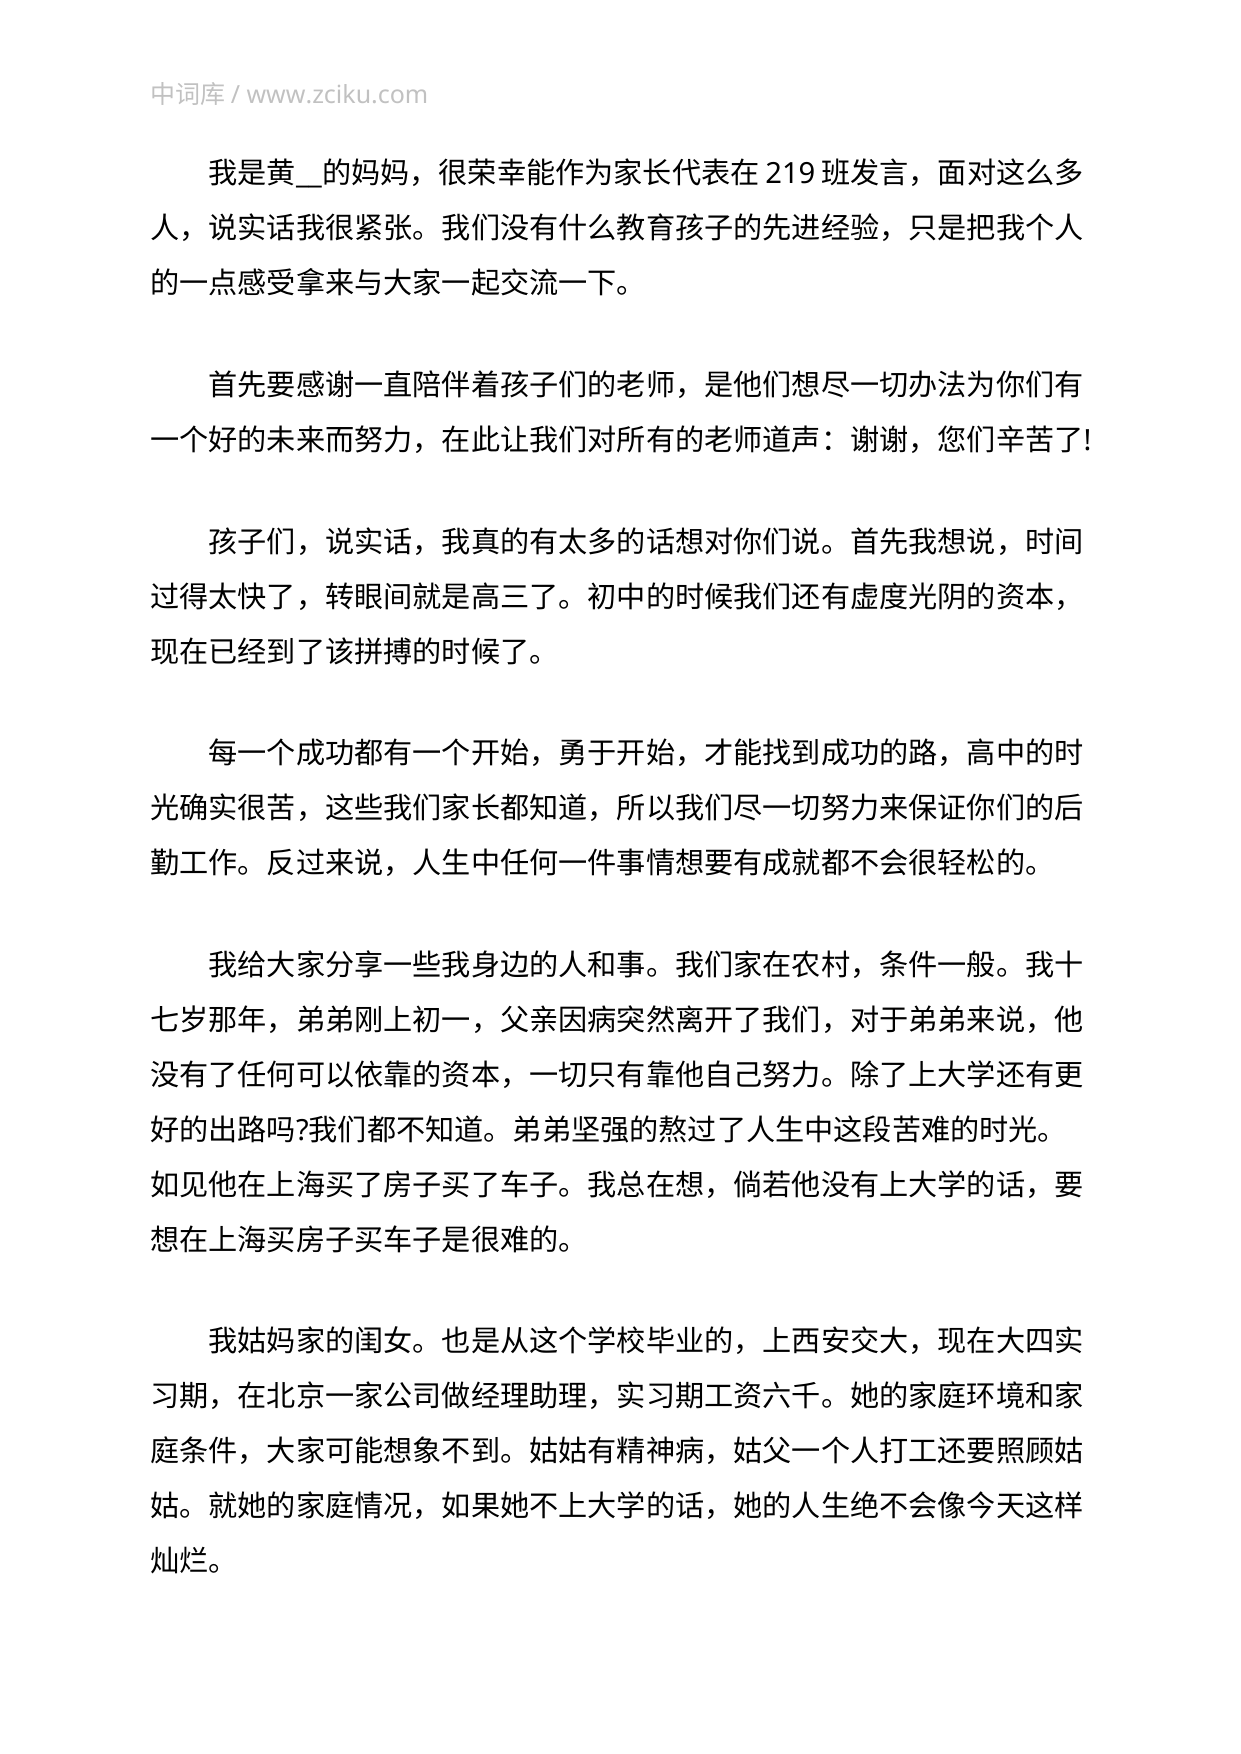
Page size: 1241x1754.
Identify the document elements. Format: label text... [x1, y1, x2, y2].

text 我是黄__的妈妈，很荣幸能作为家长代表在219班发言，面对这么多人，说实话我很紧张。我们没有什么教育孩子的先进经验，只是把我个人的一点感受拿来与大家一起交流一下。 [150, 150, 1090, 302]
text 我给大家分享一些我身边的人和事。我们家在农村，条件一般。我十七岁那年，弟弟刚上初一，父亲因病突然离开了我们，对于弟弟来说，他没有了任何可以依靠的资本，一切只有靠他自己努力。除了上大学还有更好的出路吗?我们都不知道。弟弟坚强的熬过了人生中这段苦难的时光。如见他在上海买了房子买了车子。我总在想，倘若他没有上大学的话，要想在上海买房子买车子是很难的。 [150, 942, 1090, 1258]
text 我姑妈家的闺女。也是从这个学校毕业的，上西安交大，现在大四实习期，在北京一家公司做经理助理，实习期工资六千。她的家庭环境和家庭条件，大家可能想象不到。姑姑有精神病，姑父一个人打工还要照顾姑姑。就她的家庭情况，如果她不上大学的话，她的人生绝不会像今天这样灿烂。 [150, 1318, 1090, 1580]
text 首先要感谢一直陪伴着孩子们的老师，是他们想尽一切办法为你们有一个好的未来而努力，在此让我们对所有的老师道声：谢谢，您们辛苦了! [150, 362, 1090, 459]
text 每一个成功都有一个开始，勇于开始，才能找到成功的路，高中的时光确实很苦，这些我们家长都知道，所以我们尽一切努力来保证你们的后勤工作。反过来说，人生中任何一件事情想要有成就都不会很轻松的。 [150, 730, 1090, 882]
text 孩子们，说实话，我真的有太多的话想对你们说。首先我想说，时间过得太快了，转眼间就是高三了。初中的时候我们还有虚度光阴的资本，现在已经到了该拼搏的时候了。 [150, 518, 1090, 671]
